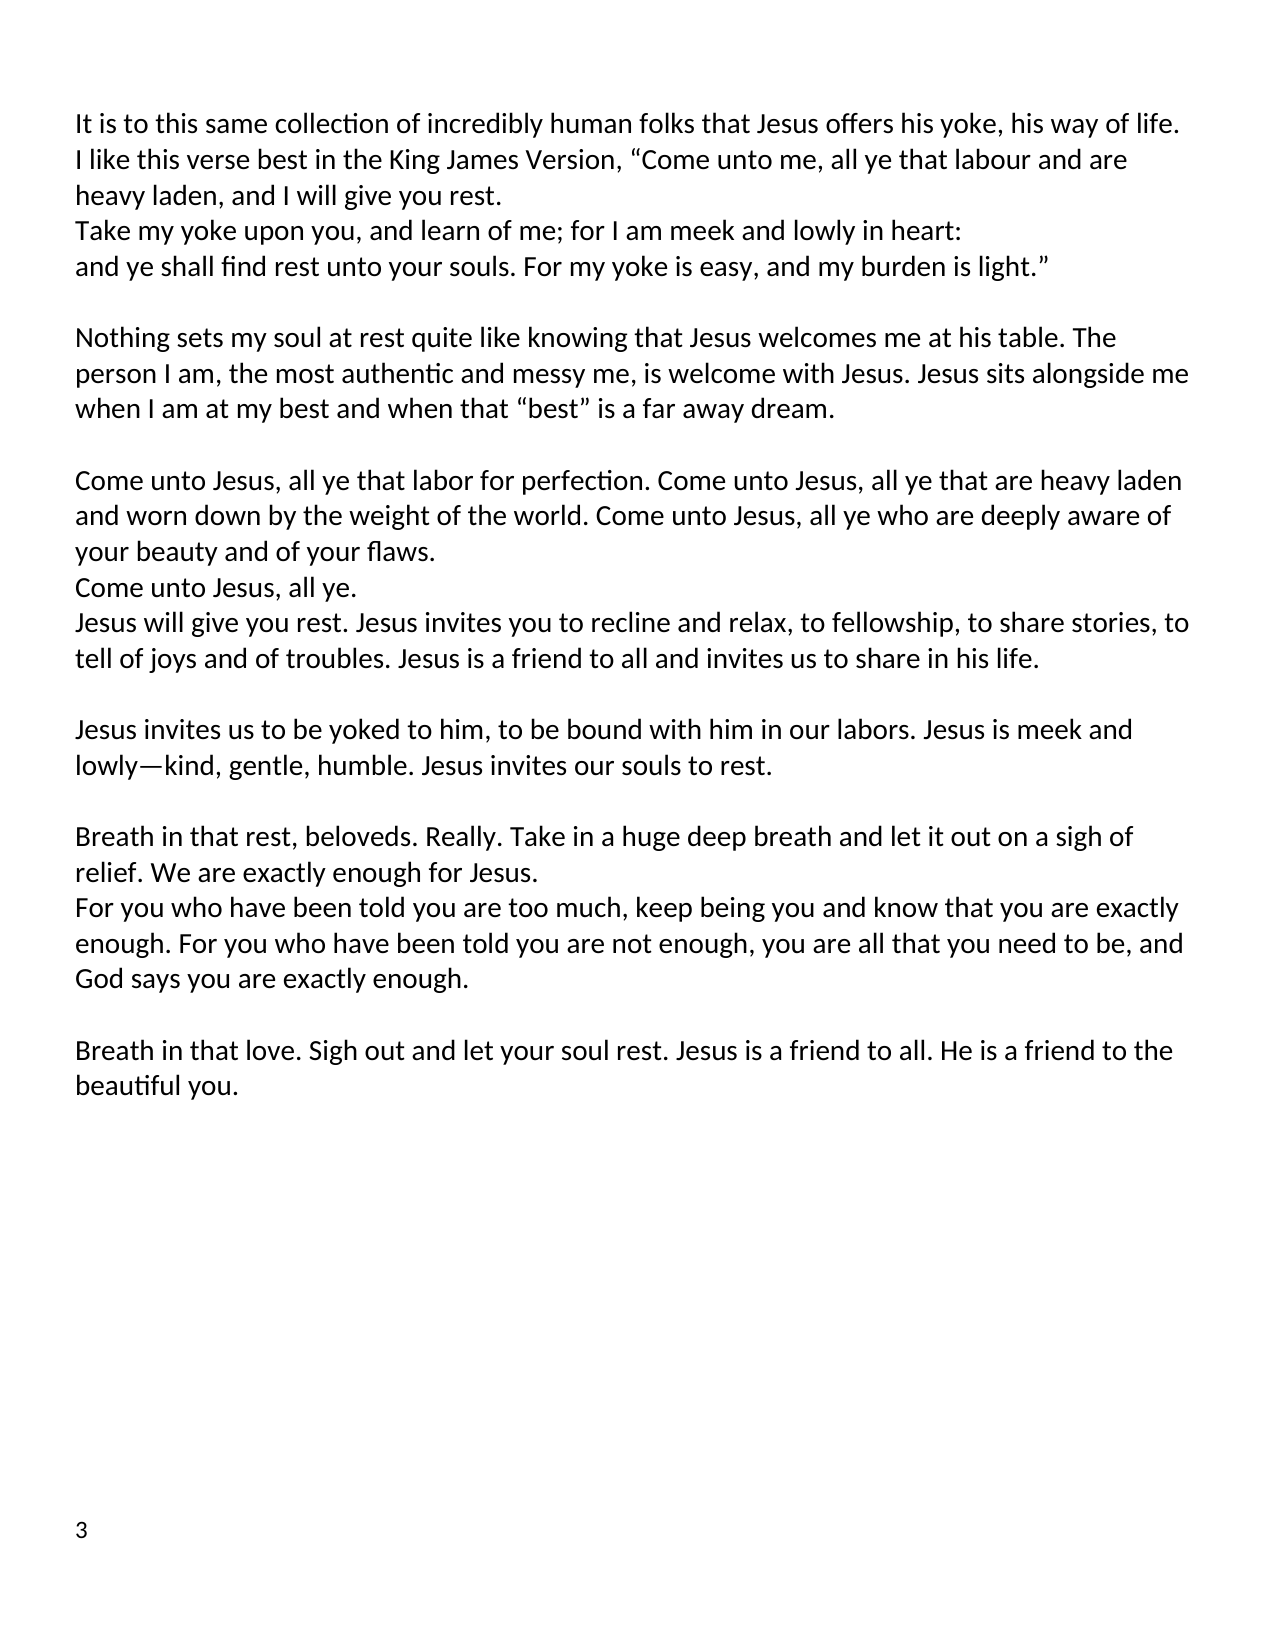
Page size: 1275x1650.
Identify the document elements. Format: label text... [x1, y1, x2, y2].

text Nothing sets my soul at rest quite like knowing that Jesus welcomes me at his table. The person I am, the most authentic and messy me, is welcome with Jesus. Jesus sits alongside me when I am at my best and when that “best” is a far away dream. [75, 319, 1200, 426]
text Jesus invites us to be yoked to him, to be bound with him in our labors. Jesus is meek and lowly—kind, gentle, humble. Jesus invites our souls to rest. [75, 711, 1200, 782]
text I like this verse best in the King James Version, “Come unto me, all ye that labour and are heavy laden, and I will give you rest. [75, 141, 1200, 212]
text Come unto Jesus, all ye that labor for perfection. Come unto Jesus, all ye that are heavy laden and worn down by the weight of the world. Come unto Jesus, all ye who are deeply aware of your beauty and of your flaws. [75, 462, 1200, 569]
text Come unto Jesus, all ye. [75, 569, 1200, 604]
text Breath in that rest, beloveds. Really. Take in a huge deep breath and let it out on a sigh of relief. We are exactly enough for Jesus. [75, 818, 1200, 889]
text Jesus will give you rest. Jesus invites you to recline and relax, to fellowship, to share stories, to tell of joys and of troubles. Jesus is a friend to all and invites us to share in his life. [75, 604, 1200, 676]
text For you who have been told you are too much, keep being you and know that you are exactly enough. For you who have been told you are not enough, you are all that you need to be, and God says you are exactly enough. [75, 889, 1200, 996]
text and ye shall find rest unto your souls. For my yoke is easy, and my burden is light.” [75, 248, 1200, 284]
text Breath in that love. Sigh out and let your soul rest. Jesus is a friend to all. He is a friend to the beautiful you. [75, 1032, 1200, 1103]
text Take my yoke upon you, and learn of me; for I am meek and lowly in heart: [75, 212, 1200, 248]
text It is to this same collection of incredibly human folks that Jesus offers his yoke, his way of life. [75, 106, 1200, 141]
